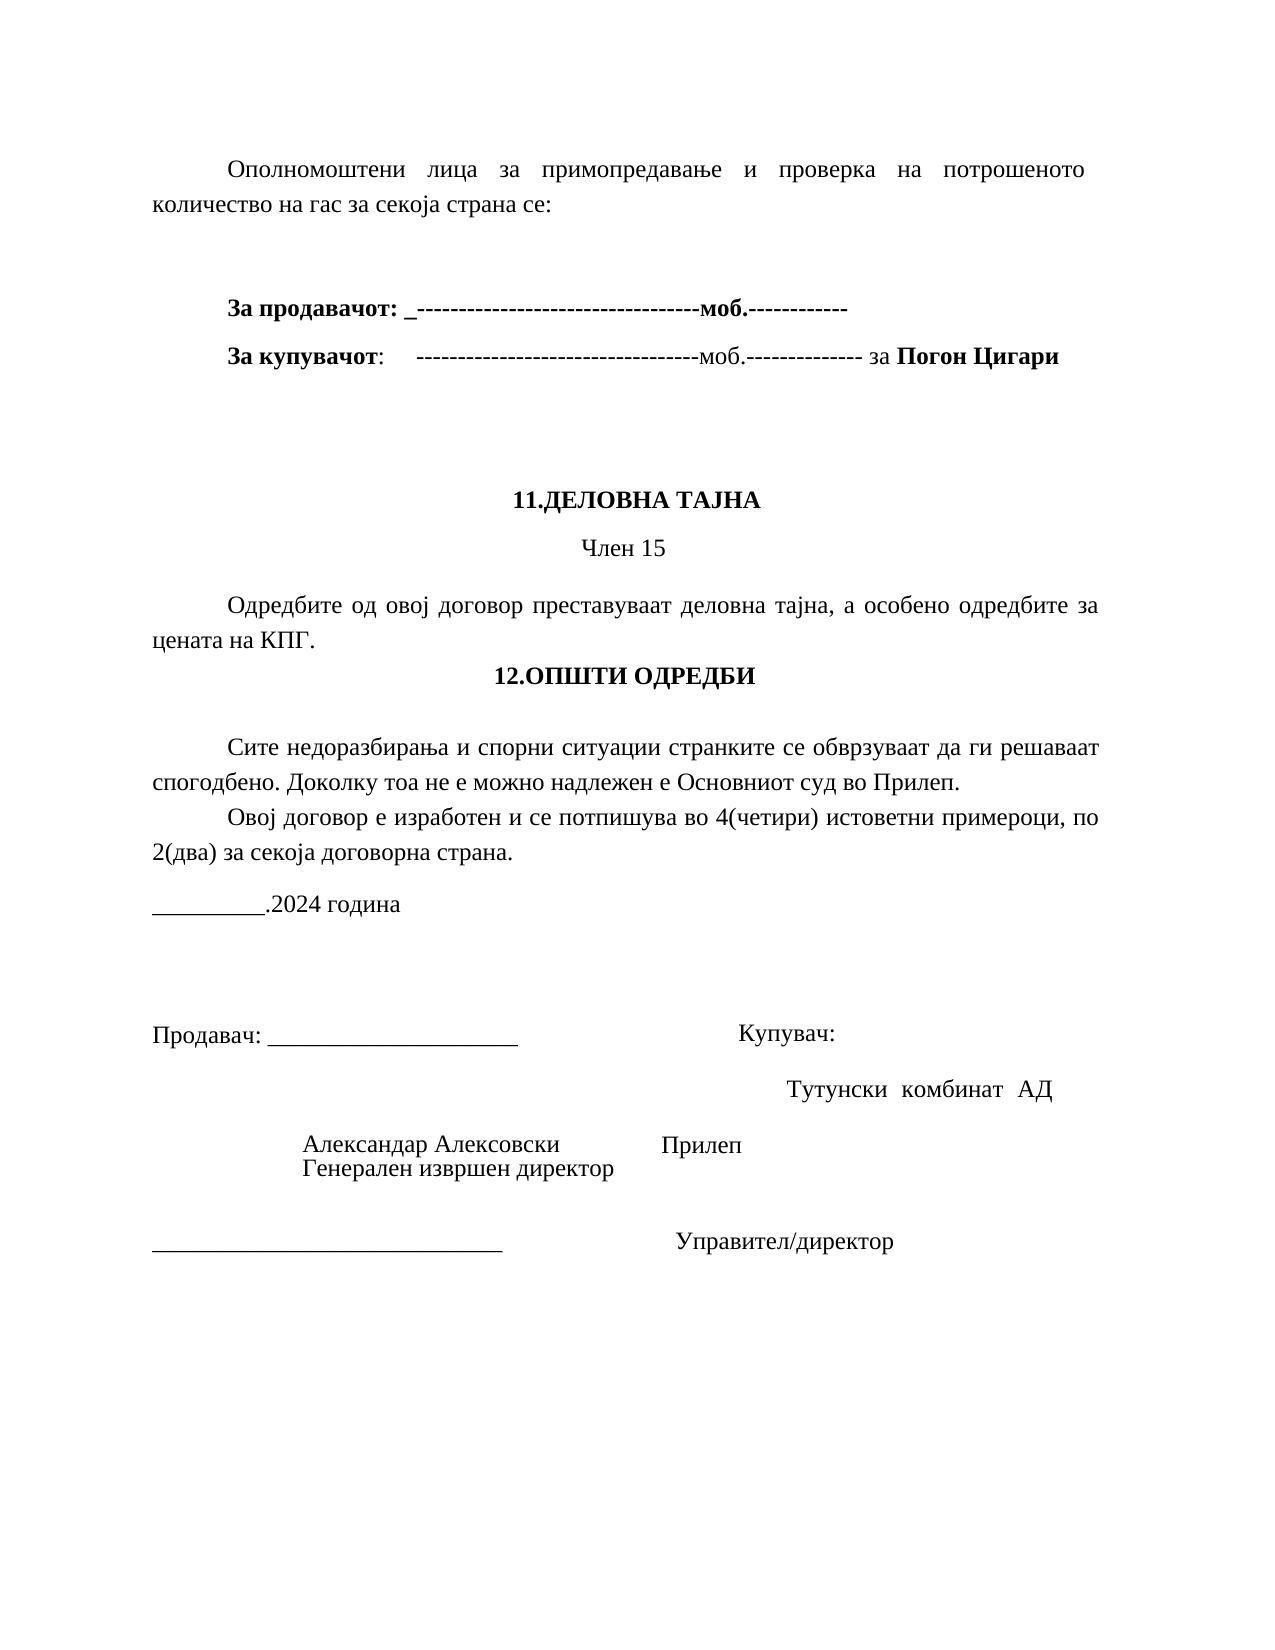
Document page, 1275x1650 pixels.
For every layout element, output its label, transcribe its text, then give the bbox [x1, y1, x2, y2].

text _________.2024 година [152, 867, 748, 923]
text Ополномоштени лица за примопредавање и проверка на потрошеното количество на гас за секоја страна се: [152, 150, 1085, 220]
text Купувач: [663, 997, 1054, 1053]
text Овој договор е изработен и се потпишува во 4(четири) истоветни примероци, по 2(два) за секоја договорна страна. [152, 797, 1100, 867]
text За купувачот: ----------------------------------моб.-------------- за Погон Цигари [152, 346, 1125, 369]
text Продавач: ____________________ [152, 999, 663, 1055]
subtitle 11.ДЕЛОВНА ТАЈНА [512, 489, 1125, 513]
text Сите недоразбирања и спорни ситуации странките се обврзуваат да ги решаваат спогодбено. Доколку тоа не е можно надлежен е Основниот суд во Прилеп. [152, 727, 1100, 797]
text 12.ОПШТИ ОДРЕДБИ [375, 656, 1100, 692]
text ____________________________ Управител/директор [152, 1131, 1125, 1254]
text Член 15 [581, 537, 1125, 561]
text За продавачот: _----------------------------------моб.------------ [152, 298, 1125, 322]
text Генерален извршен директор [302, 1157, 1275, 1181]
text Александар Алексовски [302, 1133, 1275, 1157]
text Одредбите од овој договор преставуваат деловна тајна, а особено одредбите за цената на КПГ. [152, 585, 1100, 656]
text Тутунски комбинат АД Прилеп [661, 1053, 1054, 1133]
